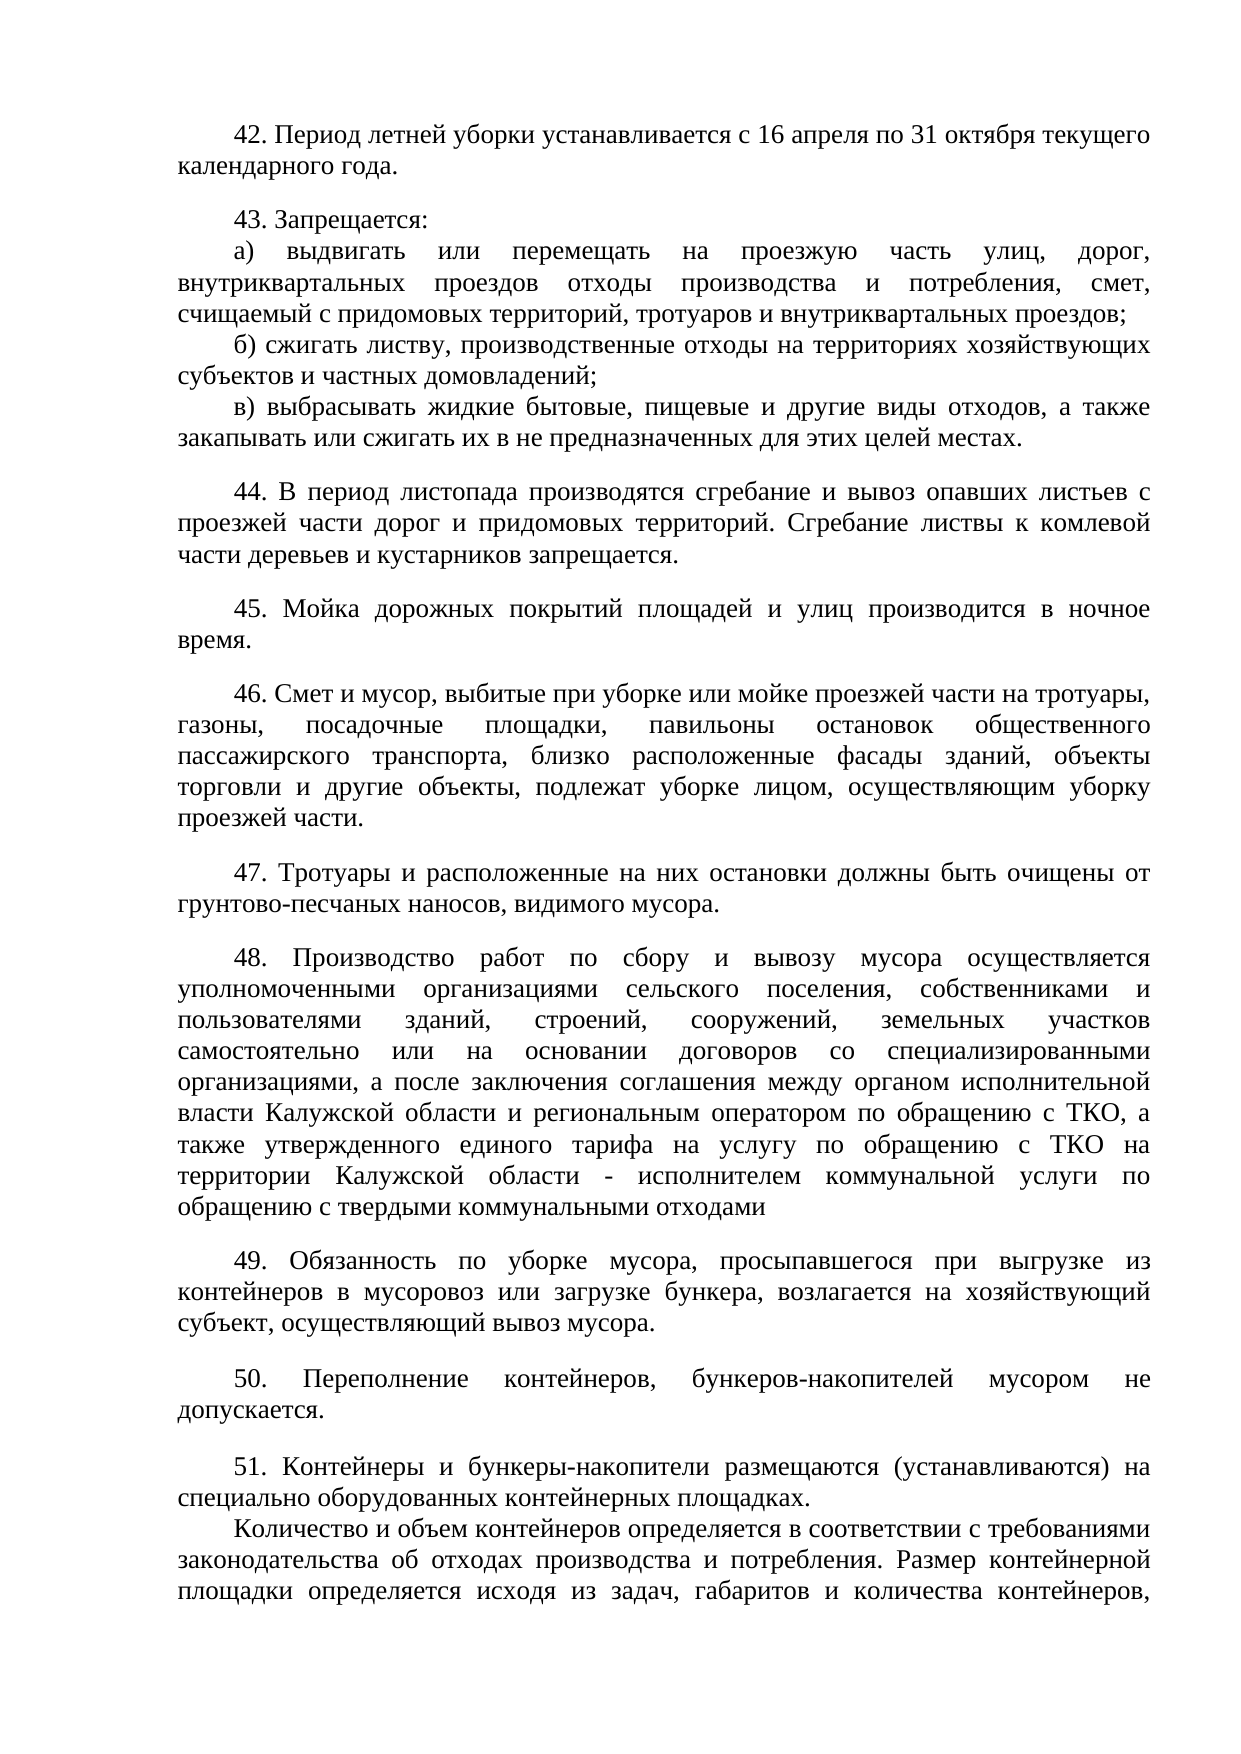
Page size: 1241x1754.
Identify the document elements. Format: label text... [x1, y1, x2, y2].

text 49. Обязанность по уборке мусора, просыпавшегося при выгрузке из контейнеров в мусоровоз или загрузке бункера, возлагается на хозяйствующий субъект, осуществляющий вывоз мусора. [177, 1244, 1152, 1337]
text 48. Производство работ по сбору и вывозу мусора осуществляется уполномоченными организациями сельского поселения, собственниками и пользователями зданий, строений, сооружений, земельных участков самостоятельно или на основании договоров со специализированными организациями, а после заключения соглашения между органом исполнительной власти Калужской области и региональным оператором по обращению с ТКО, а также утвержденного единого тарифа на услугу по обращению с ТКО на территории Калужской области - исполнителем коммунальной услуги по обращению с твердыми коммунальными отходами [177, 941, 1152, 1221]
text 47. Тротуары и расположенные на них остановки должны быть очищены от грунтово-песчаных наносов, видимого мусора. [177, 856, 1152, 918]
text 43. Запрещается: [177, 203, 1152, 234]
text 46. Смет и мусор, выбитые при уборке или мойке проезжей части на тротуары, газоны, посадочные площадки, павильоны остановок общественного пассажирского транспорта, близко расположенные фасады зданий, объекты торговли и другие объекты, подлежат уборке лицом, осуществляющим уборку проезжей части. [177, 677, 1152, 833]
text 45. Мойка дорожных покрытий площадей и улиц производится в ночное время. [177, 592, 1152, 654]
text 42. Период летней уборки устанавливается с 16 апреля по 31 октября текущего календарного года. [177, 118, 1152, 180]
text 44. В период листопада производятся сгребание и вывоз опавших листьев с проезжей части дорог и придомовых территорий. Сгребание листвы к комлевой части деревьев и кустарников запрещается. [177, 475, 1152, 569]
text 50. Переполнение контейнеров, бункеров-накопителей мусором не допускается. [177, 1362, 1152, 1425]
text в) выбрасывать жидкие бытовые, пищевые и другие виды отходов, а также закапывать или сжигать их в не предназначенных для этих целей местах. [177, 390, 1152, 452]
text б) сжигать листву, производственные отходы на территориях хозяйствующих субъектов и частных домовладений; [177, 328, 1152, 390]
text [177, 1512, 1152, 1606]
text 51. Контейнеры и бункеры-накопители размещаются (устанавливаются) на специально оборудованных контейнерных площадках. [177, 1450, 1152, 1512]
text а) выдвигать или перемещать на проезжую часть улиц, дорог, внутриквартальных проездов отходы производства и потребления, смет, счищаемый с придомовых территорий, тротуаров и внутриквартальных проездов; [177, 234, 1152, 328]
